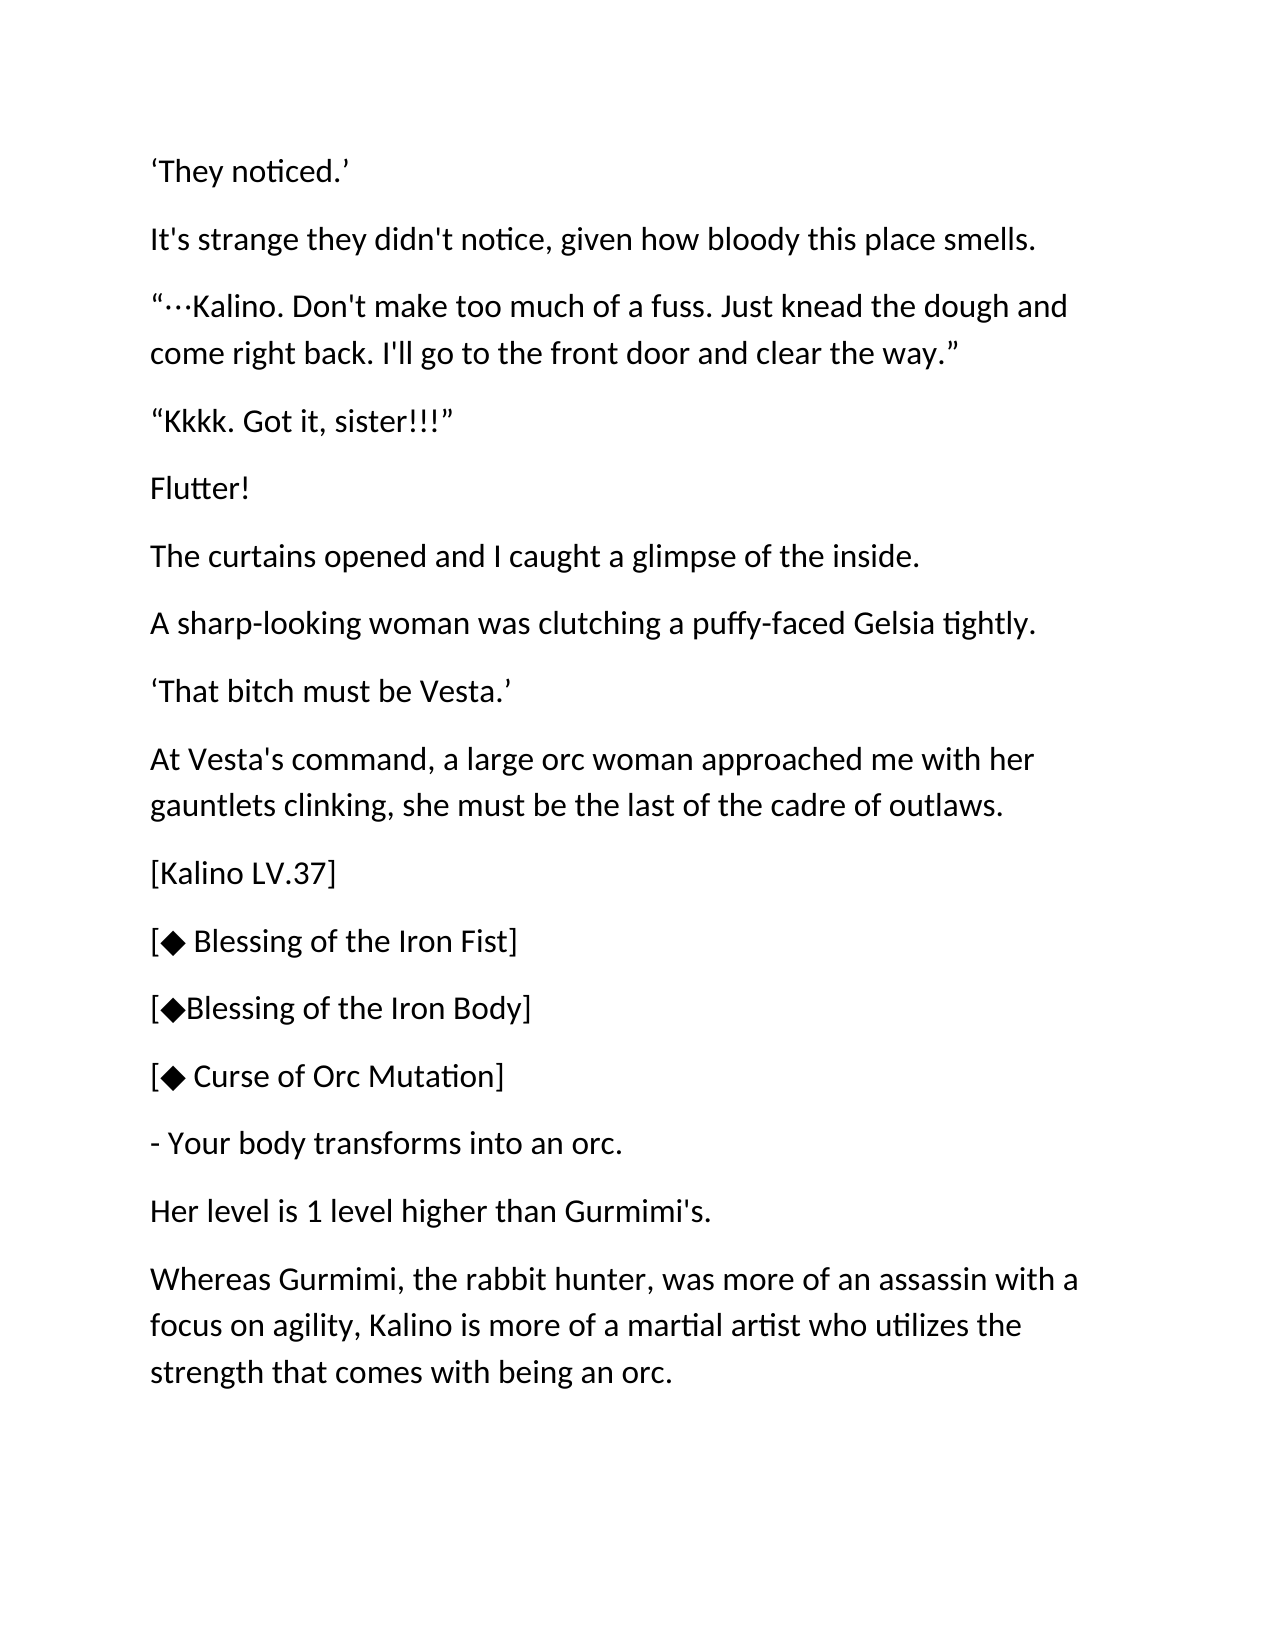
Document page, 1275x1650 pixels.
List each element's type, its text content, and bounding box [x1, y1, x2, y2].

text - Your body transforms into an orc. [150, 1122, 1125, 1163]
text ‘That bitch must be Vesta.’ [150, 670, 1125, 711]
text [◆Blessing of the Iron Body] [150, 987, 1125, 1028]
text [Kalino LV.37] [150, 852, 1125, 893]
text [◆ Curse of Orc Mutation] [150, 1055, 1125, 1096]
text It's strange they didn't notice, given how bloody this place smells. [150, 218, 1125, 258]
text ‘They noticed.’ [150, 150, 1125, 191]
text The curtains opened and I caught a glimpse of the inside. [150, 535, 1125, 576]
text [◆ Blessing of the Iron Fist] [150, 919, 1125, 960]
text Her level is 1 level higher than Gurmimi's. [150, 1190, 1125, 1231]
text “⋯Kalino. Don't make too much of a fuss. Just knead the dough and come right back. I'll go to the front door and clear the way.” [150, 285, 1125, 373]
text Whereas Gurmimi, the rabbit hunter, was more of an assassin with a focus on agility, Kalino is more of a martial artist who utilizes the strength that comes with being an orc. [150, 1258, 1125, 1392]
text A sharp-looking woman was clutching a puffy-faced Gelsia tightly. [150, 602, 1125, 643]
text Flutter! [150, 467, 1125, 508]
text “Kkkk. Got it, sister!!!” [150, 399, 1125, 440]
text At Vesta's command, a large orc woman approached me with her gauntlets clinking, she must be the last of the cadre of outlaws. [150, 738, 1125, 825]
